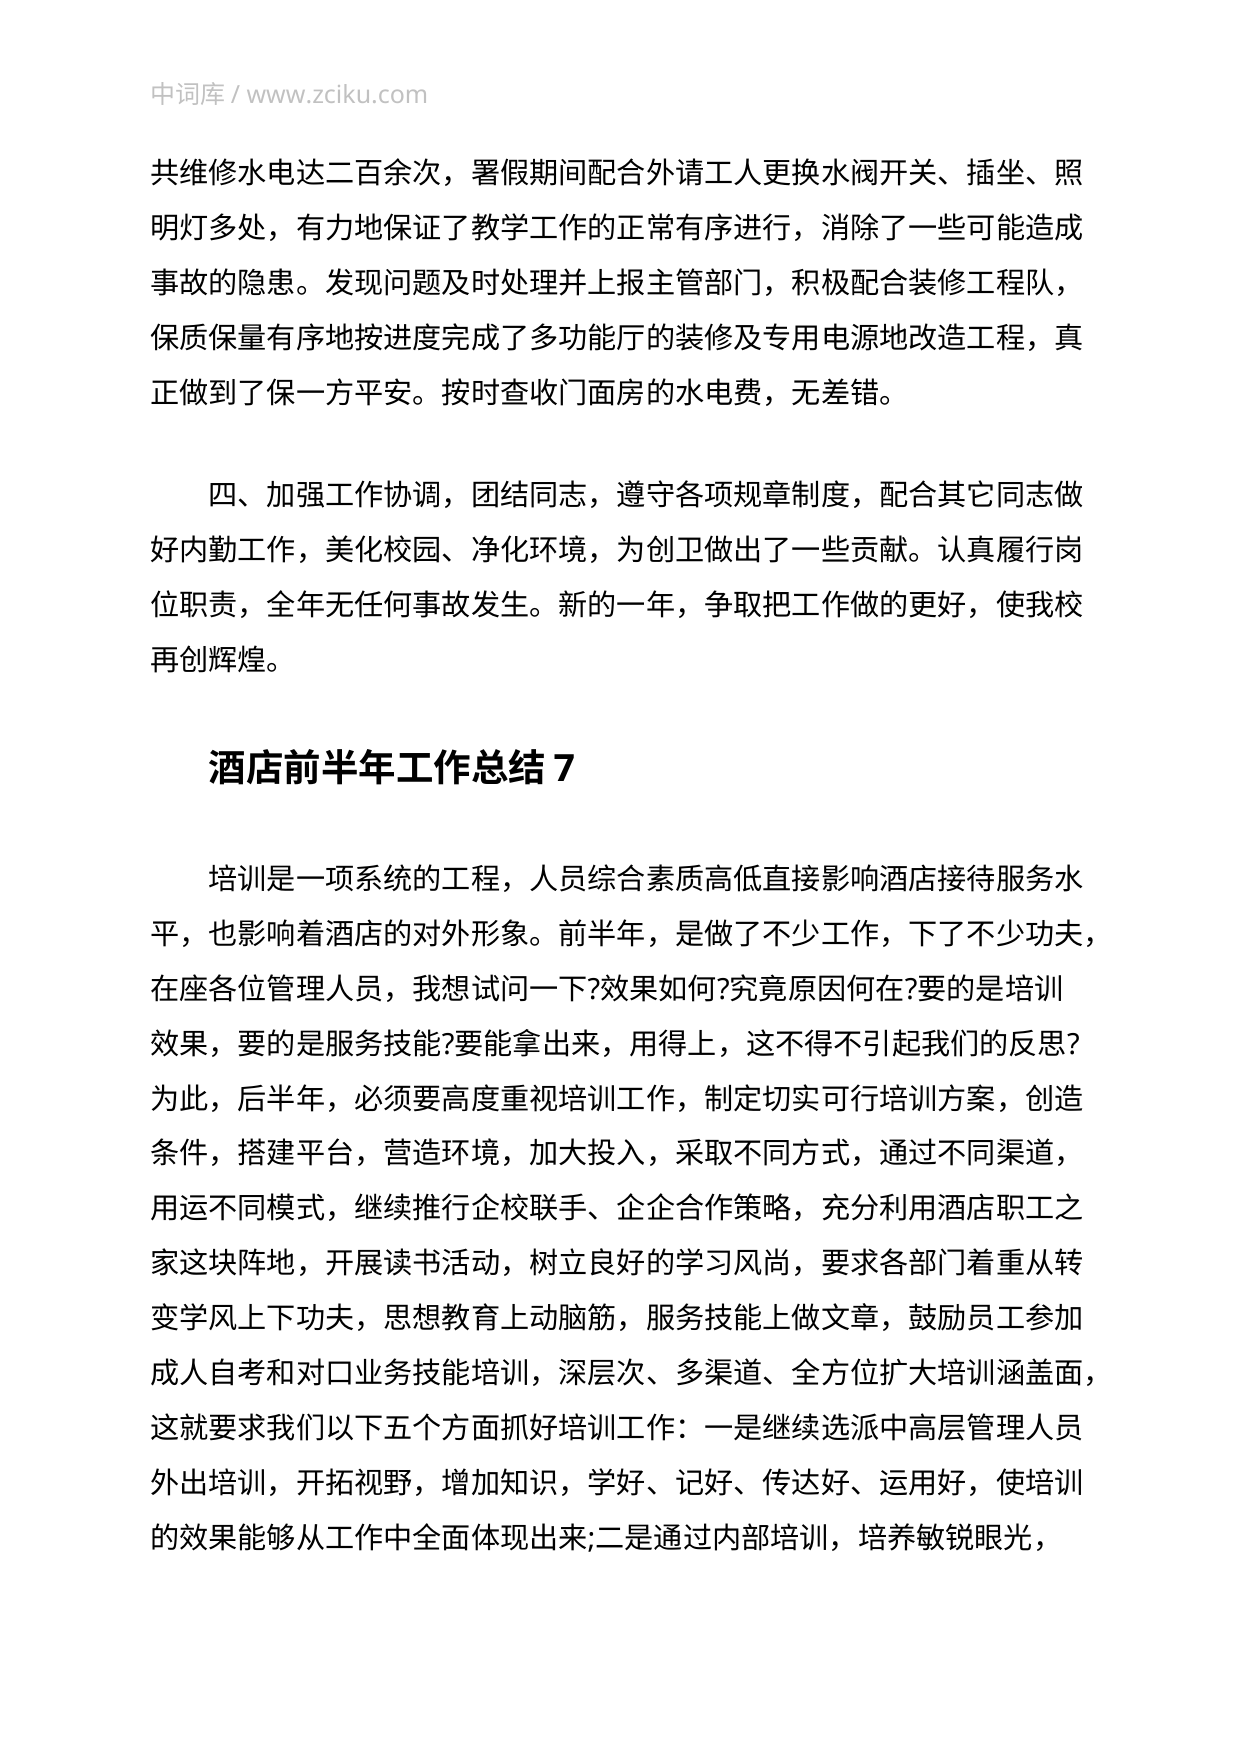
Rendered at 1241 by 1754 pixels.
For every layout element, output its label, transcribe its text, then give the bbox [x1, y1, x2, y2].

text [150, 855, 1090, 1557]
text 酒店前半年工作总结7 [150, 738, 1090, 792]
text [150, 150, 1090, 412]
text 四、加强工作协调，团结同志，遵守各项规章制度，配合其它同志做好内勤工作，美化校园、净化环境，为创卫做出了一些贡献。认真履行岗位职责，全年无任何事故发生。新的一年，争取把工作做的更好，使我校再创辉煌。 [150, 471, 1090, 678]
